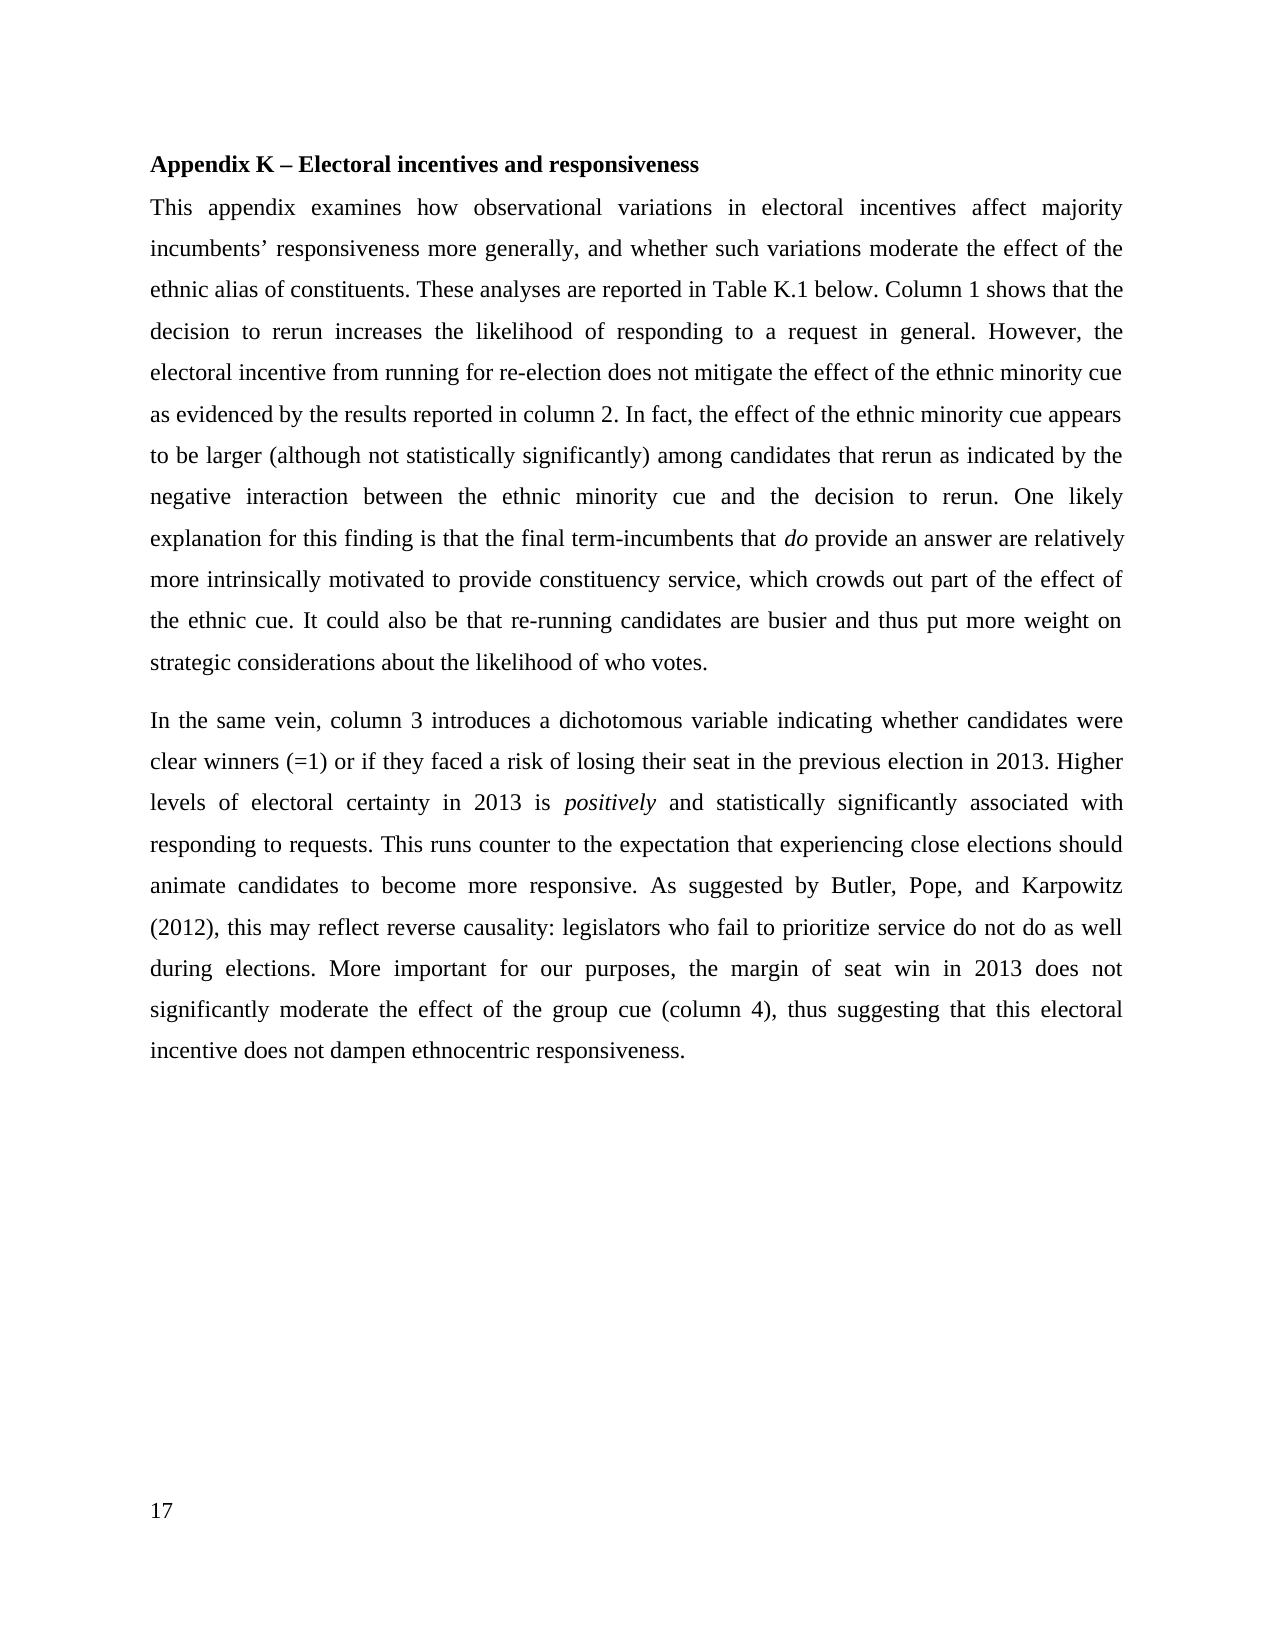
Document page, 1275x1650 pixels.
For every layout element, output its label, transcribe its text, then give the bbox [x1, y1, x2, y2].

subtitle Appendix K – Electoral incentives and responsiveness [150, 150, 1125, 178]
text In the same vein, column 3 introduces a dichotomous variable indicating whether candidates were clear winners (=1) or if they faced a risk of losing their seat in the previous election in 2013. Higher levels of electoral certainty in 2013 is positively and statistically significantly associated with responding to requests. This runs counter to the expectation that experiencing close elections should animate candidates to become more responsive. As suggested by Butler, Pope, and Karpowitz (2012), this may reflect reverse causality: legislators who fail to prioritize service do not do as well during elections. More important for our purposes, the margin of seat win in 2013 does not significantly moderate the effect of the group cue (column 4), thus suggesting that this electoral incentive does not dampen ethnocentric responsiveness. [150, 706, 1125, 1064]
text This appendix examines how observational variations in electoral incentives affect majority incumbents’ responsiveness more generally, and whether such variations moderate the effect of the ethnic alias of constituents. These analyses are reported in Table K.1 below. Column 1 shows that the decision to rerun increases the likelihood of responding to a request in general. However, the electoral incentive from running for re-election does not mitigate the effect of the ethnic minority cue as evidenced by the results reported in column 2. In fact, the effect of the ethnic minority cue appears to be larger (although not statistically significantly) among candidates that rerun as indicated by the negative interaction between the ethnic minority cue and the decision to rerun. One likely explanation for this finding is that the final term-incumbents that do provide an answer are relatively more intrinsically motivated to provide constituency service, which crowds out part of the effect of the ethnic cue. It could also be that re-running candidates are busier and thus put more weight on strategic considerations about the likelihood of who votes. [150, 193, 1125, 675]
